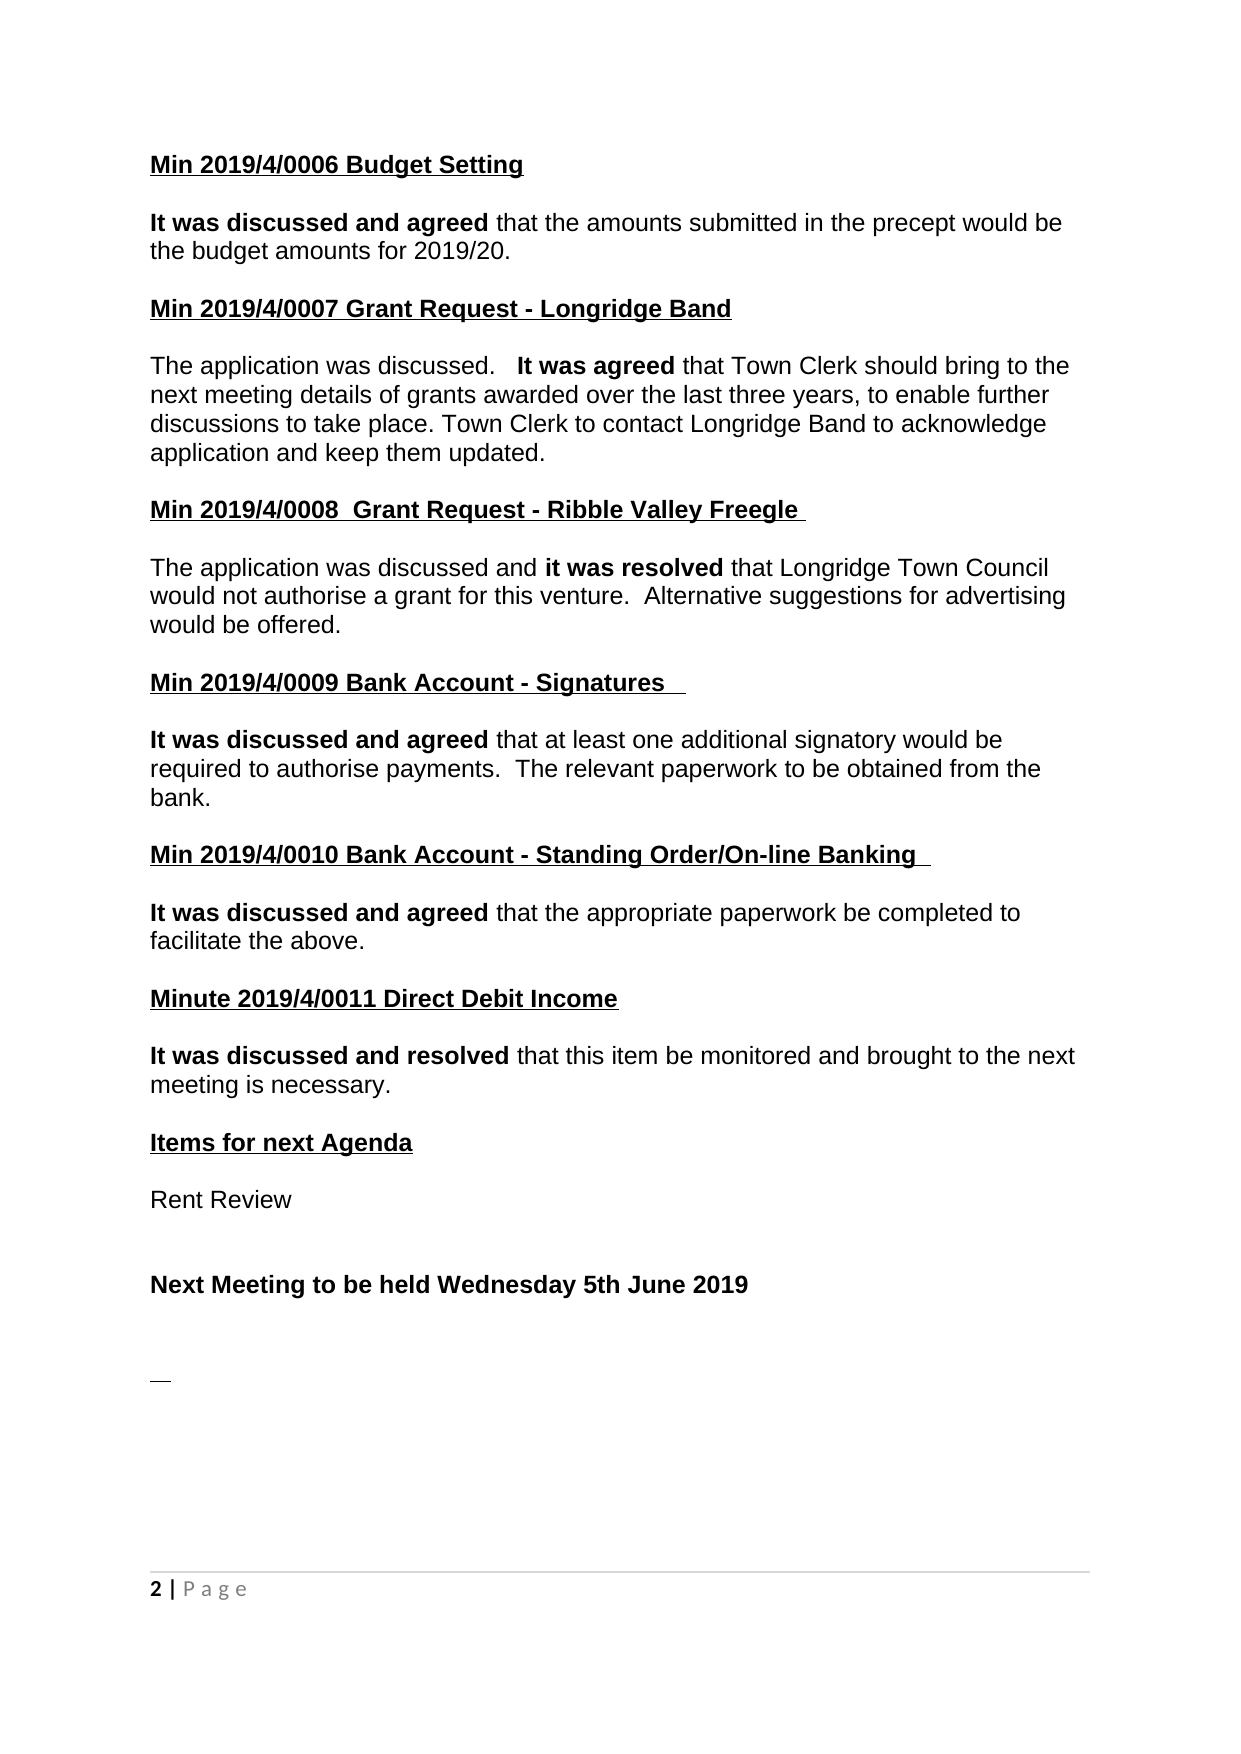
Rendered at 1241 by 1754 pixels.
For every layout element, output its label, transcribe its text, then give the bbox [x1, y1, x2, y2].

text It was discussed and agreed that the amounts submitted in the precept would be the budget amounts for 2019/20. [150, 207, 1089, 265]
text Rent Review [150, 1185, 1089, 1214]
text Minute 2019/4/0011 Direct Debit Income [150, 984, 1089, 1012]
text The application was discussed. It was agreed that Town Clerk should bring to the next meeting details of grants awarded over the last three years, to enable further discussions to take place. Town Clerk to contact Longridge Band to acknowledge application and keep them updated. [150, 351, 1089, 466]
text It was discussed and agreed that at least one additional signatory would be required to authorise payments. The relevant paperwork to be obtained from the bank. [150, 725, 1089, 811]
text Next Meeting to be held Wednesday 5th June 2019 [150, 1271, 1089, 1299]
text Min 2019/4/0006 Budget Setting [150, 150, 1089, 179]
text Items for next Agenda [150, 1127, 1089, 1156]
text Min 2019/4/0007 Grant Request - Longridge Band [150, 294, 1089, 322]
text It was discussed and resolved that this item be monitored and brought to the next meeting is necessary. [150, 1041, 1089, 1099]
text The application was discussed and it was resolved that Longridge Town Council would not authorise a grant for this venture. Alternative suggestions for advertising would be offered. [150, 552, 1089, 639]
text It was discussed and agreed that the appropriate paperwork be completed to facilitate the above. [150, 897, 1089, 955]
text Min 2019/4/0008 Grant Request - Ribble Valley Freegle [150, 495, 1089, 524]
text Min 2019/4/0009 Bank Account - Signatures [150, 667, 1089, 696]
text Min 2019/4/0010 Bank Account - Standing Order/On-line Banking [150, 840, 1089, 869]
